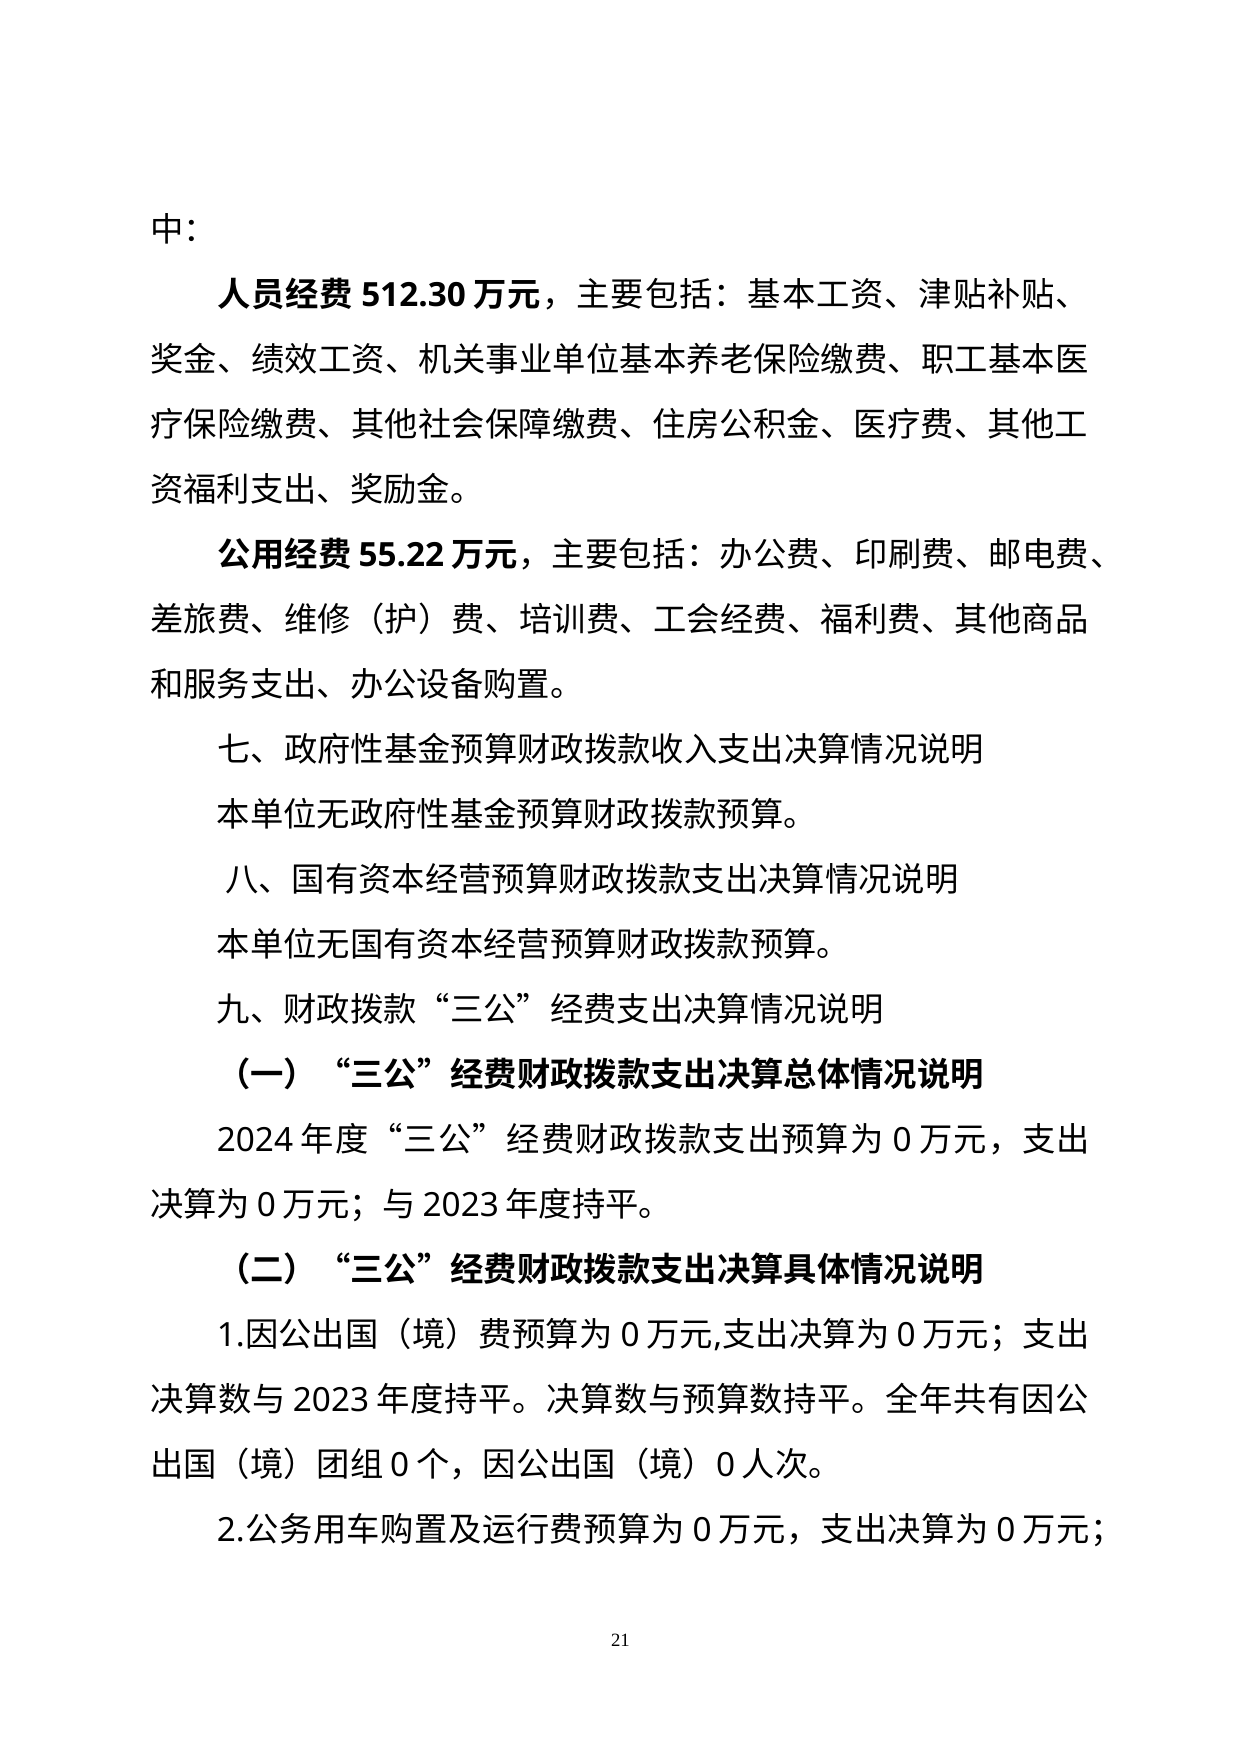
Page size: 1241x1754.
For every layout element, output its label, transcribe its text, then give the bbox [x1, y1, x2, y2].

text 公用经费55.22万元，主要包括：办公费、印刷费、邮电费、差旅费、维修（护）费、培训费、工会经费、福利费、其他商品和服务支出、办公设备购置。 [150, 519, 1090, 714]
text 人员经费512.30万元，主要包括：基本工资、津贴补贴、奖金、绩效工资、机关事业单位基本养老保险缴费、职工基本医疗保险缴费、其他社会保障缴费、住房公积金、医疗费、其他工资福利支出、奖励金。 [150, 259, 1090, 519]
text （一）“三公”经费财政拨款支出决算总体情况说明 [150, 1039, 1090, 1104]
text 本单位无政府性基金预算财政拨款预算。 [150, 779, 1090, 844]
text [150, 1494, 1090, 1559]
text 七、政府性基金预算财政拨款收入支出决算情况说明 [150, 714, 1090, 779]
text 九、财政拨款“三公”经费支出决算情况说明 [150, 974, 1090, 1039]
text 1.因公出国（境）费预算为0万元,支出决算为0万元；支出决算数与2023年度持平。决算数与预算数持平。全年共有因公出国（境）团组0个，因公出国（境）0人次。 [150, 1299, 1090, 1494]
text （二）“三公”经费财政拨款支出决算具体情况说明 [150, 1234, 1090, 1299]
text 本单位无国有资本经营预算财政拨款预算。 [150, 909, 1090, 974]
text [150, 194, 1090, 259]
text 八、国有资本经营预算财政拨款支出决算情况说明 [150, 844, 1090, 909]
text 2024年度“三公”经费财政拨款支出预算为0万元，支出决算为0万元；与2023年度持平。 [150, 1104, 1090, 1234]
